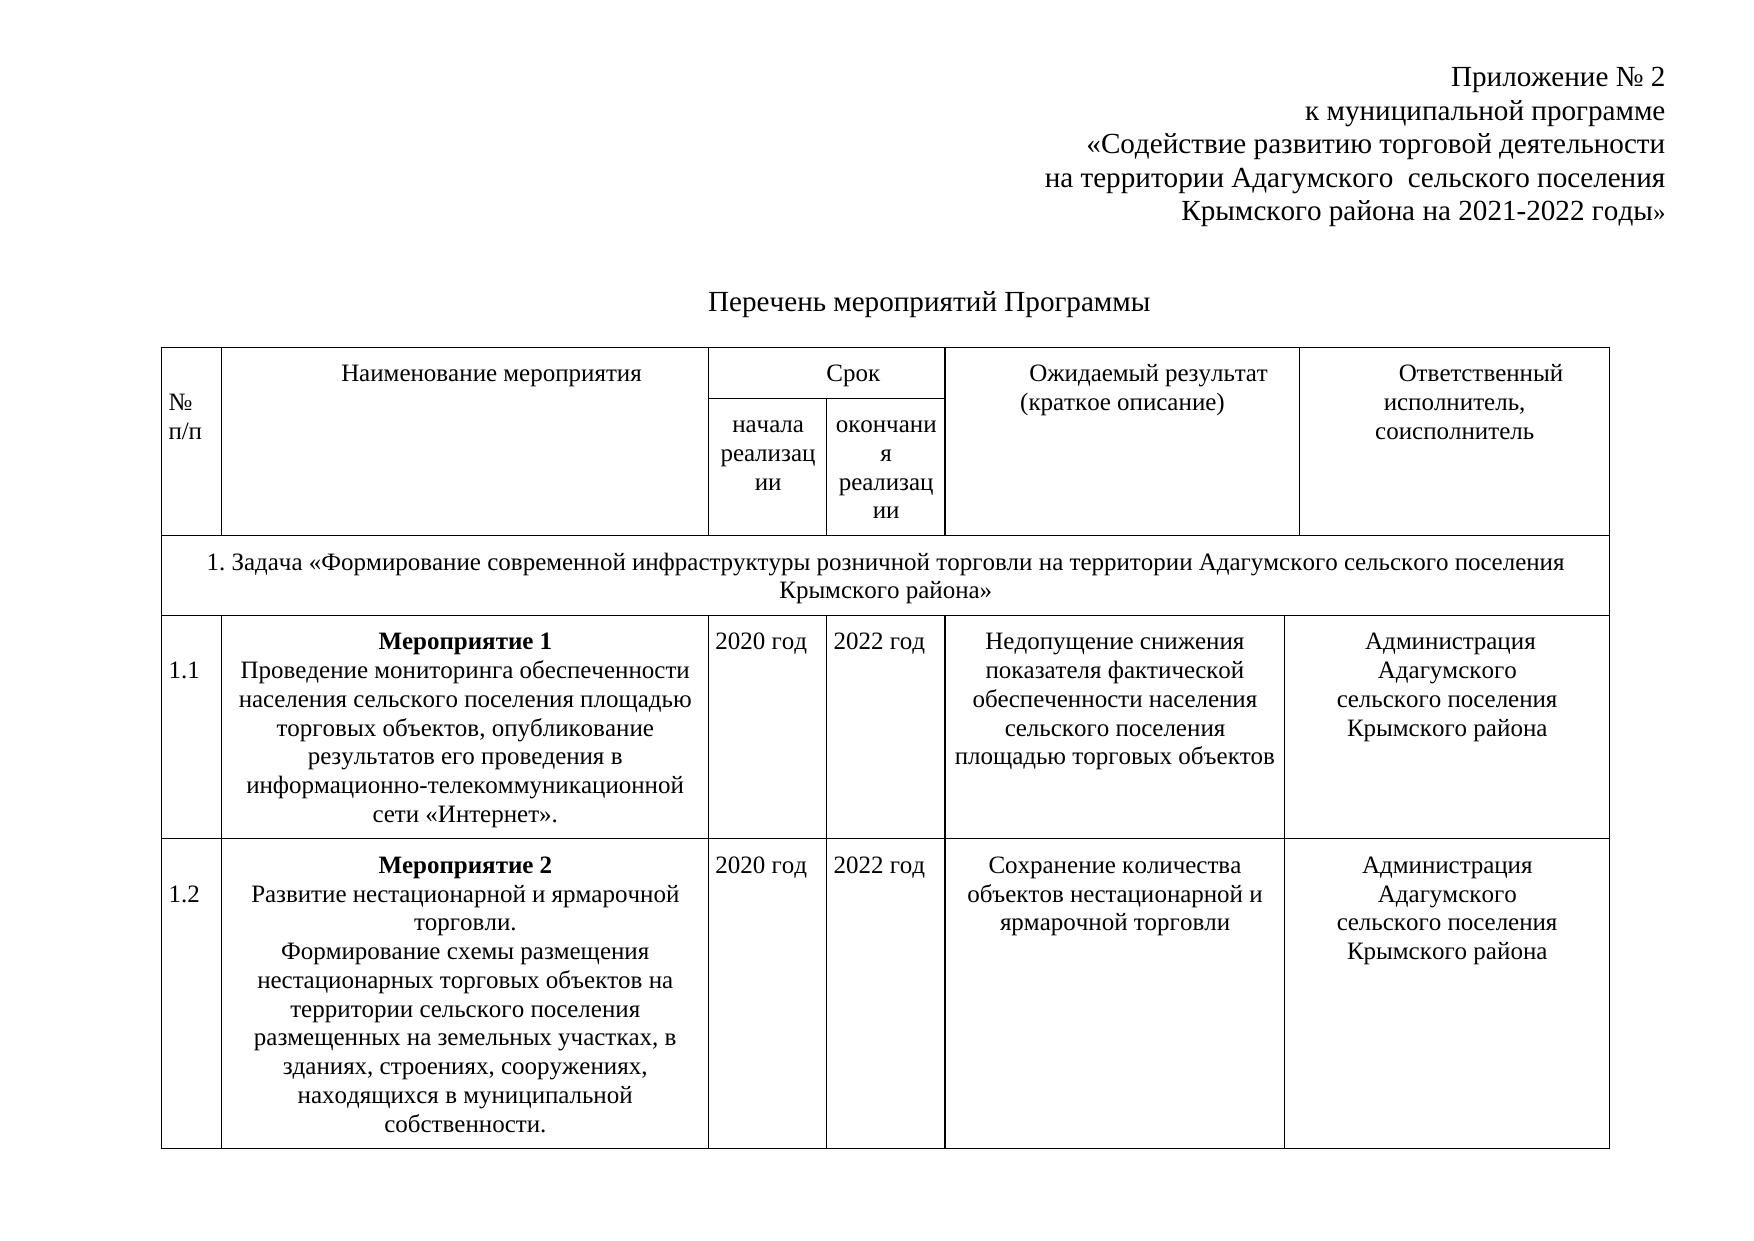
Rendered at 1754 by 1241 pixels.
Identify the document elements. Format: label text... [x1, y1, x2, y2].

text Крымского района на 2021-2022 годы» [118, 193, 1665, 227]
table_header Срок [709, 348, 944, 398]
table_cell Сохранение количества объектов нестационарной и ярмарочной торговли [946, 839, 1284, 1148]
subtitle к муниципальной программе [118, 93, 1665, 126]
table_cell 1.2 [162, 839, 221, 1148]
text Перечень мероприятий Программы [118, 284, 1665, 318]
table_cell 1.1 [162, 616, 221, 838]
table_cell окончания реализации [827, 399, 944, 535]
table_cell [1285, 839, 1609, 1148]
table_header Наименование мероприятия [222, 348, 708, 535]
table_header Ожидаемый результат (краткое описание) [946, 348, 1299, 535]
table_cell Мероприятие 1 Проведение мониторинга обеспеченности населения сельского поселения площадью торговых объектов, опубликование результатов его проведения в информационно-телекоммуникационной сети «Интернет». [222, 616, 708, 838]
text «Содействие развитию торговой деятельности [118, 126, 1665, 160]
table_cell 2020 год [709, 839, 826, 1148]
table_cell 1. Задача «Формирование современной инфраструктуры розничной торговли на территории Адагумского сельского поселения Крымского района» [162, 536, 1609, 615]
table_cell 2022 год [827, 839, 944, 1148]
table_header Ответственный исполнитель, соисполнитель [1300, 348, 1609, 535]
table_cell начала реализации [709, 399, 826, 535]
table_header № п/п [162, 348, 221, 535]
text Приложение № 2 [118, 59, 1665, 93]
table_cell 2022 год [827, 616, 944, 838]
text на территории Адагумского сельского поселения [118, 160, 1665, 193]
table_cell 2020 год [709, 616, 826, 838]
table_cell Мероприятие 2 Развитие нестационарной и ярмарочной торговли. Формирование схемы размещения нестационарных торговых объектов на территории сельского поселения размещенных на земельных участках, в зданиях, строениях, сооружениях, находящихся в муниципальной собственности. [222, 839, 708, 1148]
table_cell Администрация Адагумского сельского поселения Крымского района [1285, 616, 1609, 838]
table_cell Недопущение снижения показателя фактической обеспеченности населения сельского поселения площадью торговых объектов [946, 616, 1284, 838]
